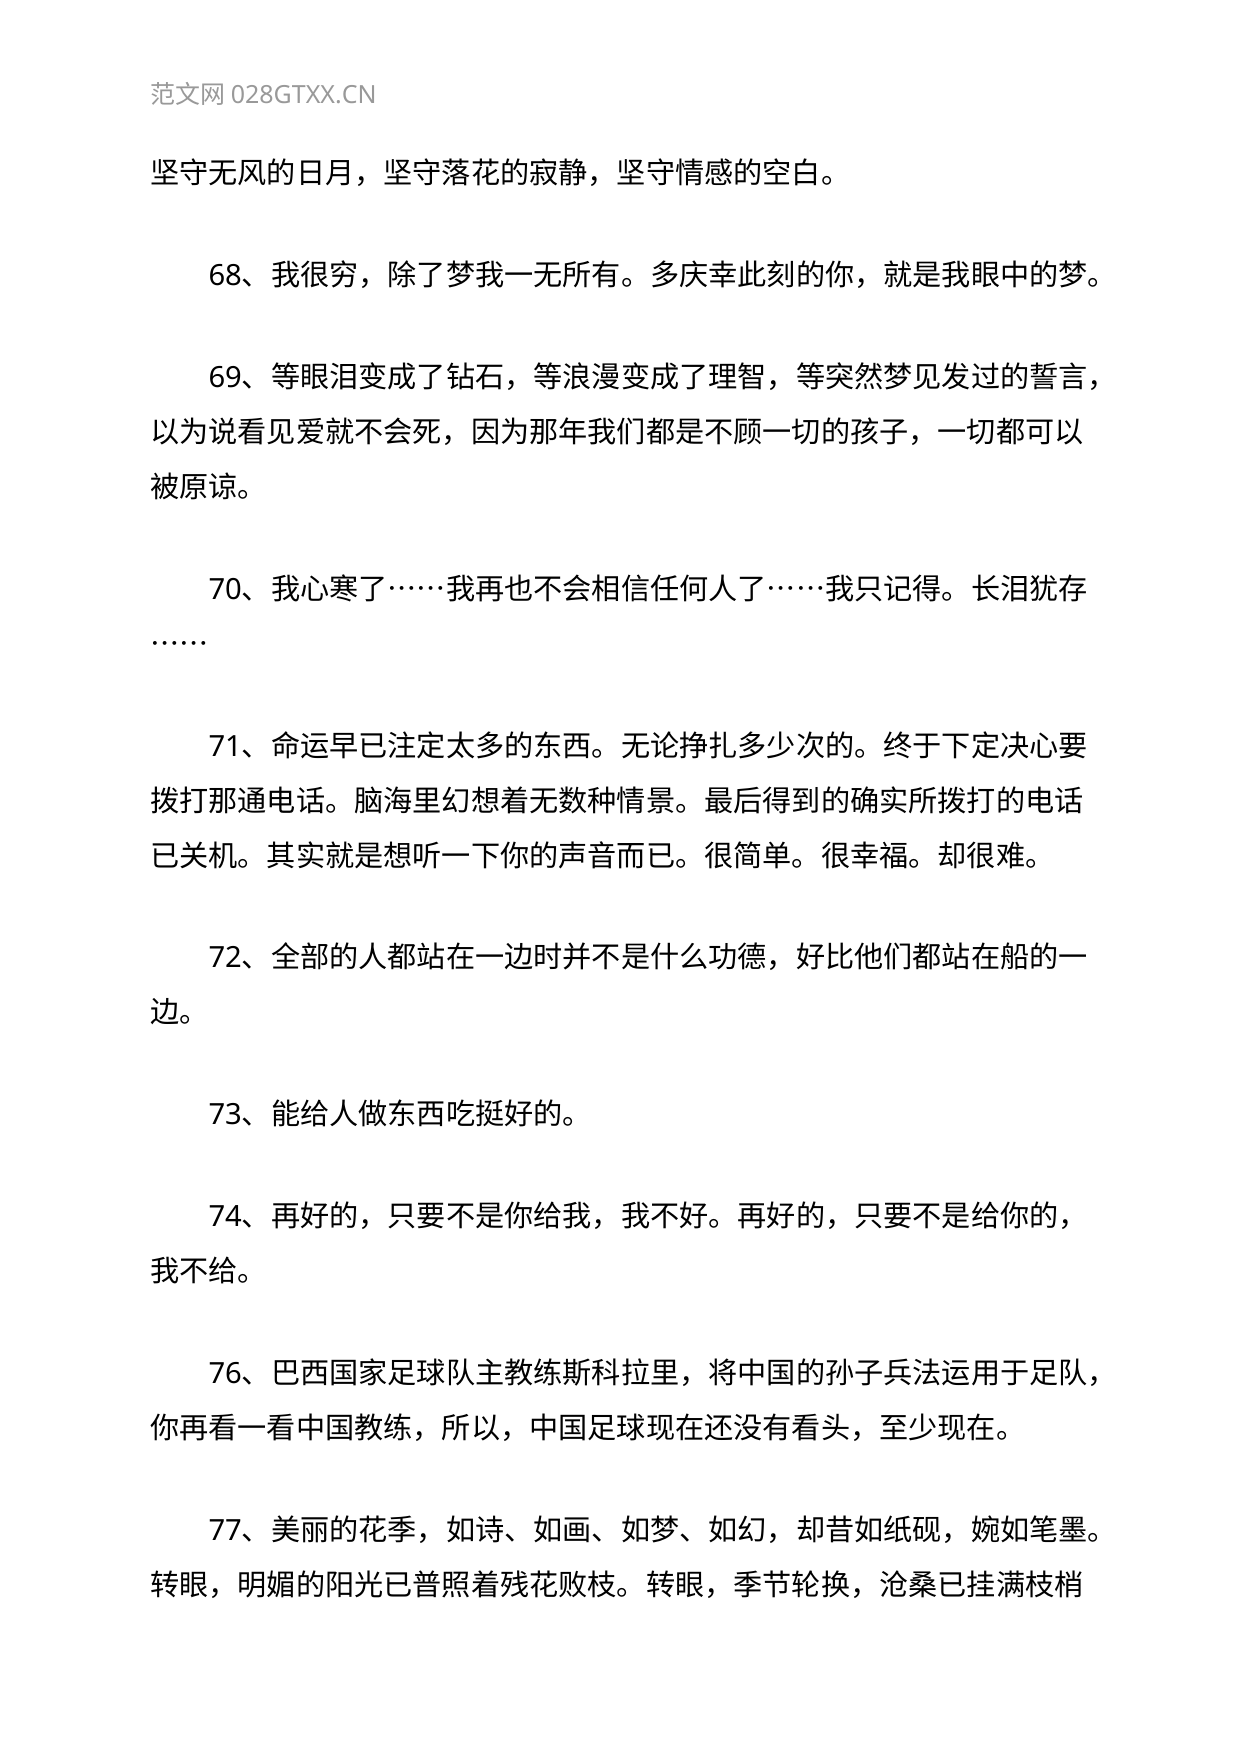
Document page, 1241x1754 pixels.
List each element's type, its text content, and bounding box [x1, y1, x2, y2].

text 73、能给人做东西吃挺好的。 [150, 1091, 1090, 1133]
text 74、再好的，只要不是你给我，我不好。再好的，只要不是给你的，我不给。 [150, 1193, 1090, 1290]
text 71、命运早已注定太多的东西。无论挣扎多少次的。终于下定决心要拨打那通电话。脑海里幻想着无数种情景。最后得到的确实所拨打的电话已关机。其实就是想听一下你的声音而已。很简单。很幸福。却很难。 [150, 722, 1090, 874]
text 76、巴西国家足球队主教练斯科拉里，将中国的孙子兵法运用于足队，你再看一看中国教练，所以，中国足球现在还没有看头，至少现在。 [150, 1349, 1090, 1447]
text 70、我心寒了……我再也不会相信任何人了……我只记得。长泪犹存…… [150, 565, 1090, 663]
text 72、全部的人都站在一边时并不是什么功德，好比他们都站在船的一边。 [150, 934, 1090, 1031]
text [150, 150, 1090, 192]
text 68、我很穷，除了梦我一无所有。多庆幸此刻的你，就是我眼中的梦。 [150, 252, 1090, 294]
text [150, 1506, 1090, 1603]
text 69、等眼泪变成了钻石，等浪漫变成了理智，等突然梦见发过的誓言，以为说看见爱就不会死，因为那年我们都是不顾一切的孩子，一切都可以被原谅。 [150, 354, 1090, 506]
